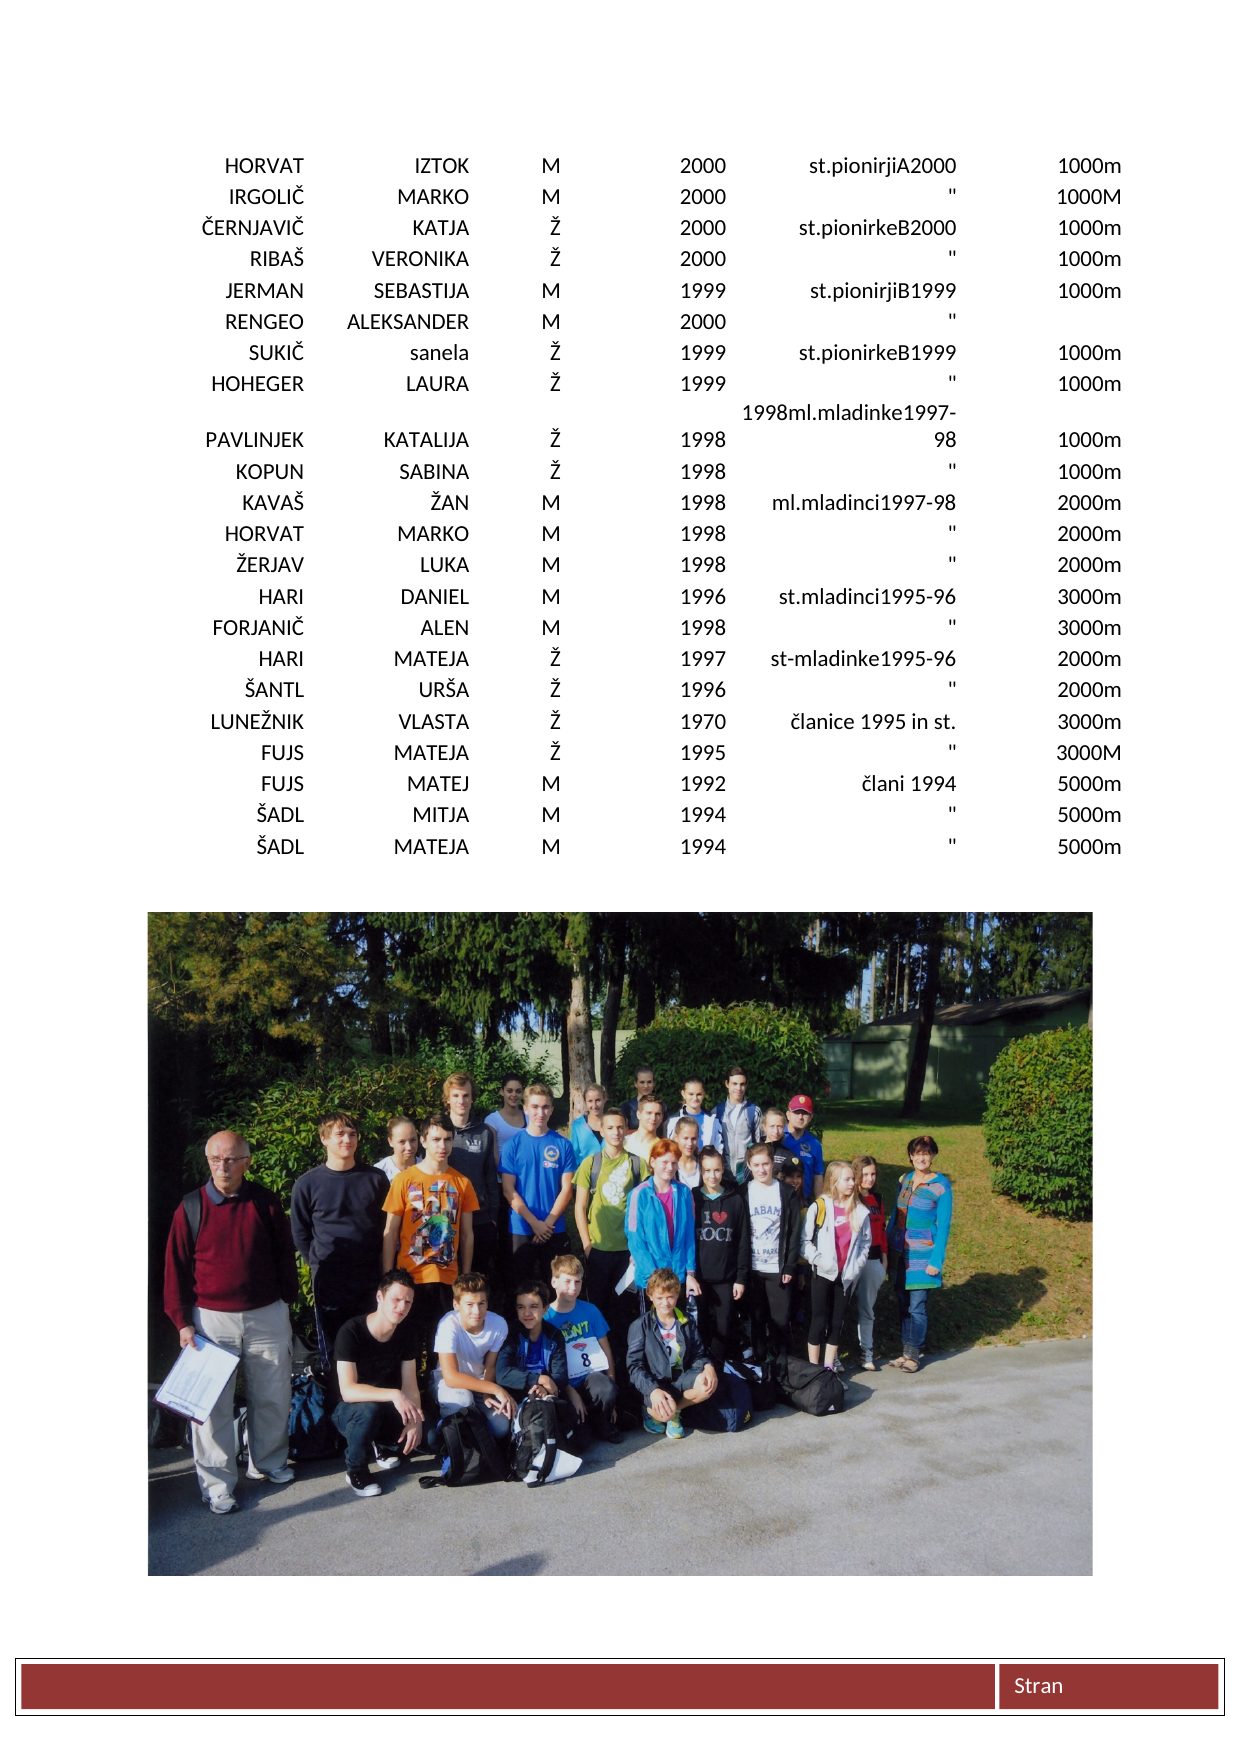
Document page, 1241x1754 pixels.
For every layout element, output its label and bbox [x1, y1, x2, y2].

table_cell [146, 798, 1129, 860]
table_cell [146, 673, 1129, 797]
picture [147, 912, 1093, 1576]
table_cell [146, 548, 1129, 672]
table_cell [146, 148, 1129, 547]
